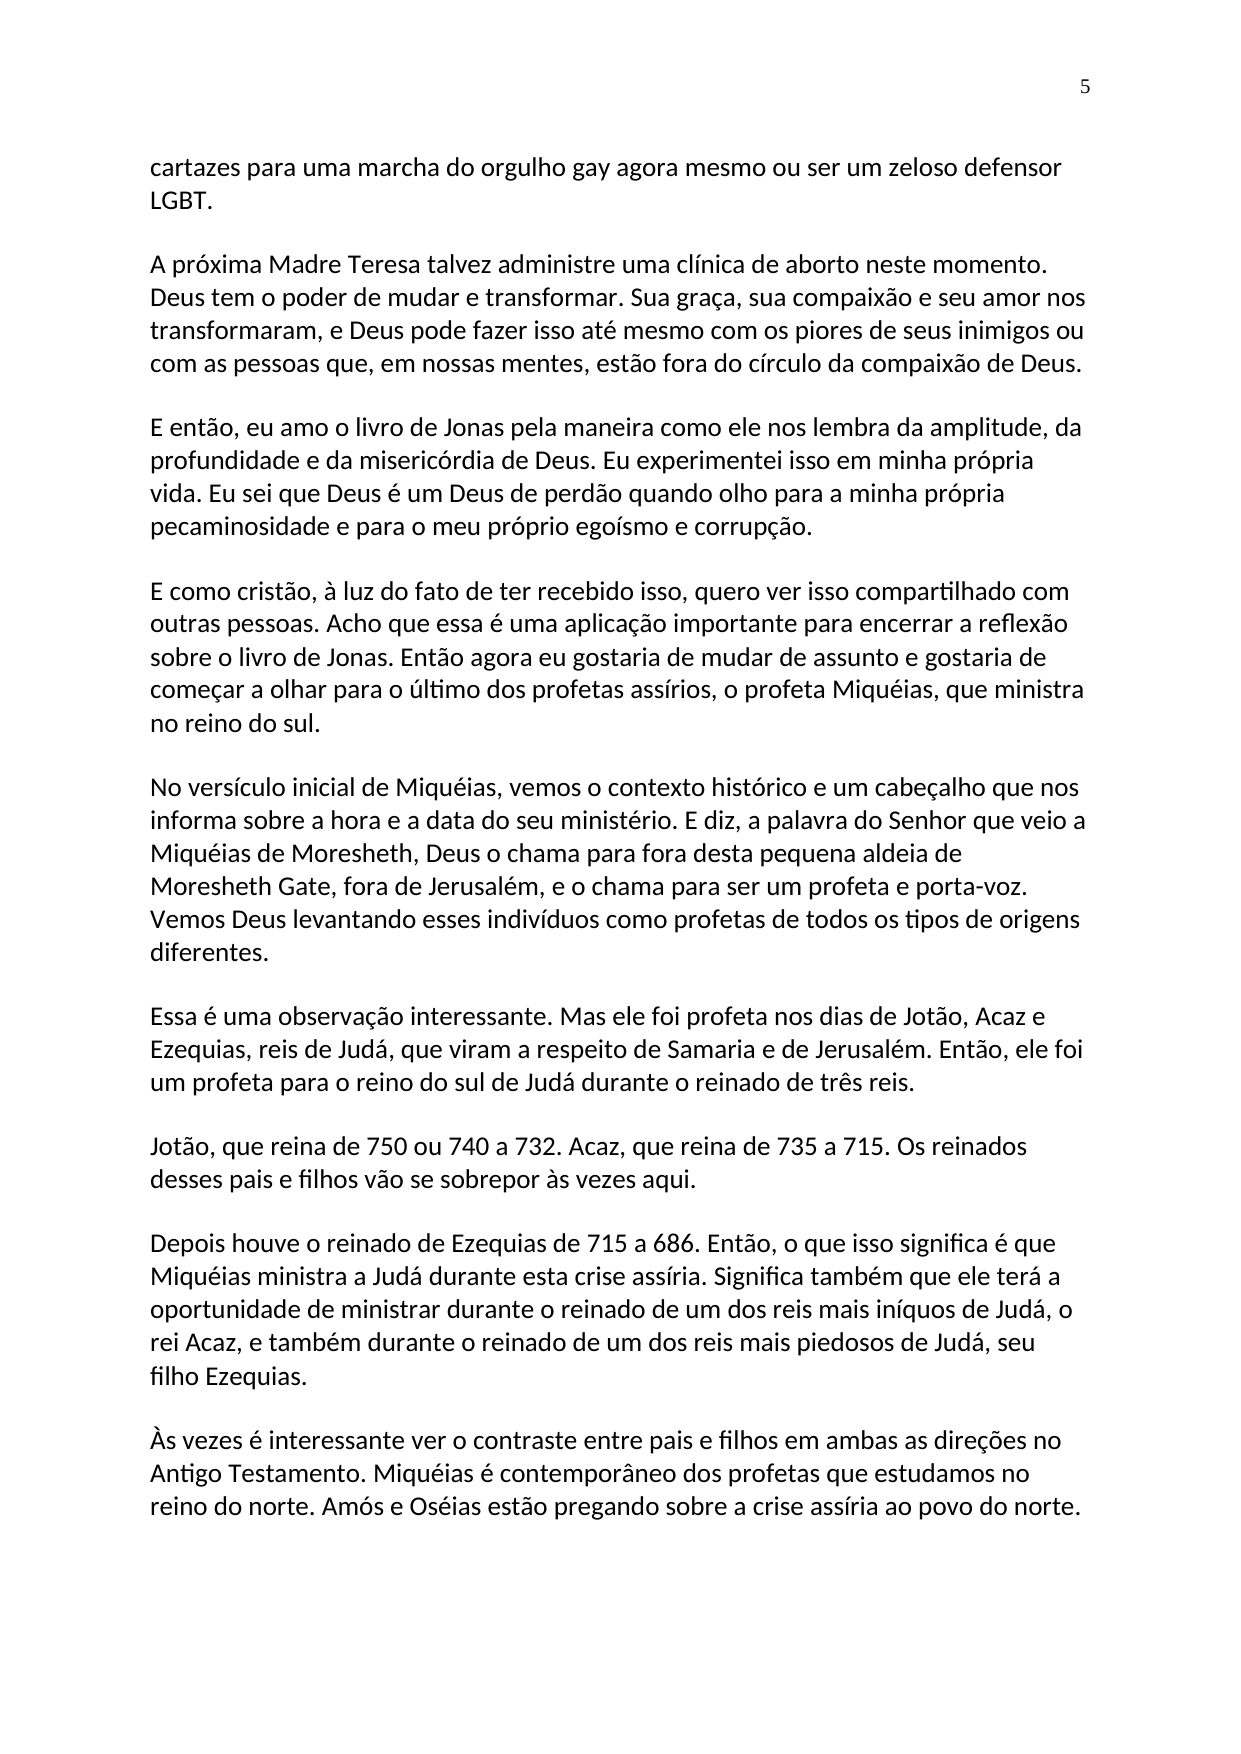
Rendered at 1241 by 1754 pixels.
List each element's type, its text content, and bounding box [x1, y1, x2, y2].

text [150, 150, 1090, 216]
text Às vezes é interessante ver o contraste entre pais e filhos em ambas as direções no Antigo Testamento. Miquéias é contemporâneo dos profetas que estudamos no reino do norte. Amós e Oséias estão pregando sobre a crise assíria ao povo do norte. [150, 1423, 1090, 1522]
text Essa é uma observação interessante. Mas ele foi profeta nos dias de Jotão, Acaz e Ezequias, reis de Judá, que viram a respeito de Samaria e de Jerusalém. Então, ele foi um profeta para o reino do sul de Judá durante o reinado de três reis. [150, 999, 1090, 1098]
text Depois houve o reinado de Ezequias de 715 a 686. Então, o que isso significa é que Miquéias ministra a Judá durante esta crise assíria. Significa também que ele terá a oportunidade de ministrar durante o reinado de um dos reis mais iníquos de Judá, o rei Acaz, e também durante o reinado de um dos reis mais piedosos de Judá, seu filho Ezequias. [150, 1227, 1090, 1392]
text E então, eu amo o livro de Jonas pela maneira como ele nos lembra da amplitude, da profundidade e da misericórdia de Deus. Eu experimentei isso em minha própria vida. Eu sei que Deus é um Deus de perdão quando olho para a minha própria pecaminosidade e para o meu próprio egoísmo e corrupção. [150, 410, 1090, 542]
text A próxima Madre Teresa talvez administre uma clínica de aborto neste momento. Deus tem o poder de mudar e transformar. Sua graça, sua compaixão e seu amor nos transformaram, e Deus pode fazer isso até mesmo com os piores de seus inimigos ou com as pessoas que, em nossas mentes, estão fora do círculo da compaixão de Deus. [150, 247, 1090, 379]
text No versículo inicial de Miquéias, vemos o contexto histórico e um cabeçalho que nos informa sobre a hora e a data do seu ministério. E diz, a palavra do Senhor que veio a Miquéias de Moresheth, Deus o chama para fora desta pequena aldeia de Moresheth Gate, fora de Jerusalém, e o chama para ser um profeta e porta-voz. Vemos Deus levantando esses indivíduos como profetas de todos os tipos de origens diferentes. [150, 770, 1090, 968]
text E como cristão, à luz do fato de ter recebido isso, quero ver isso compartilhado com outras pessoas. Acho que essa é uma aplicação importante para encerrar a reflexão sobre o livro de Jonas. Então agora eu gostaria de mudar de assunto e gostaria de começar a olhar para o último dos profetas assírios, o profeta Miquéias, que ministra no reino do sul. [150, 574, 1090, 739]
text Jotão, que reina de 750 ou 740 a 732. Acaz, que reina de 735 a 715. Os reinados desses pais e filhos vão se sobrepor às vezes aqui. [150, 1129, 1090, 1195]
